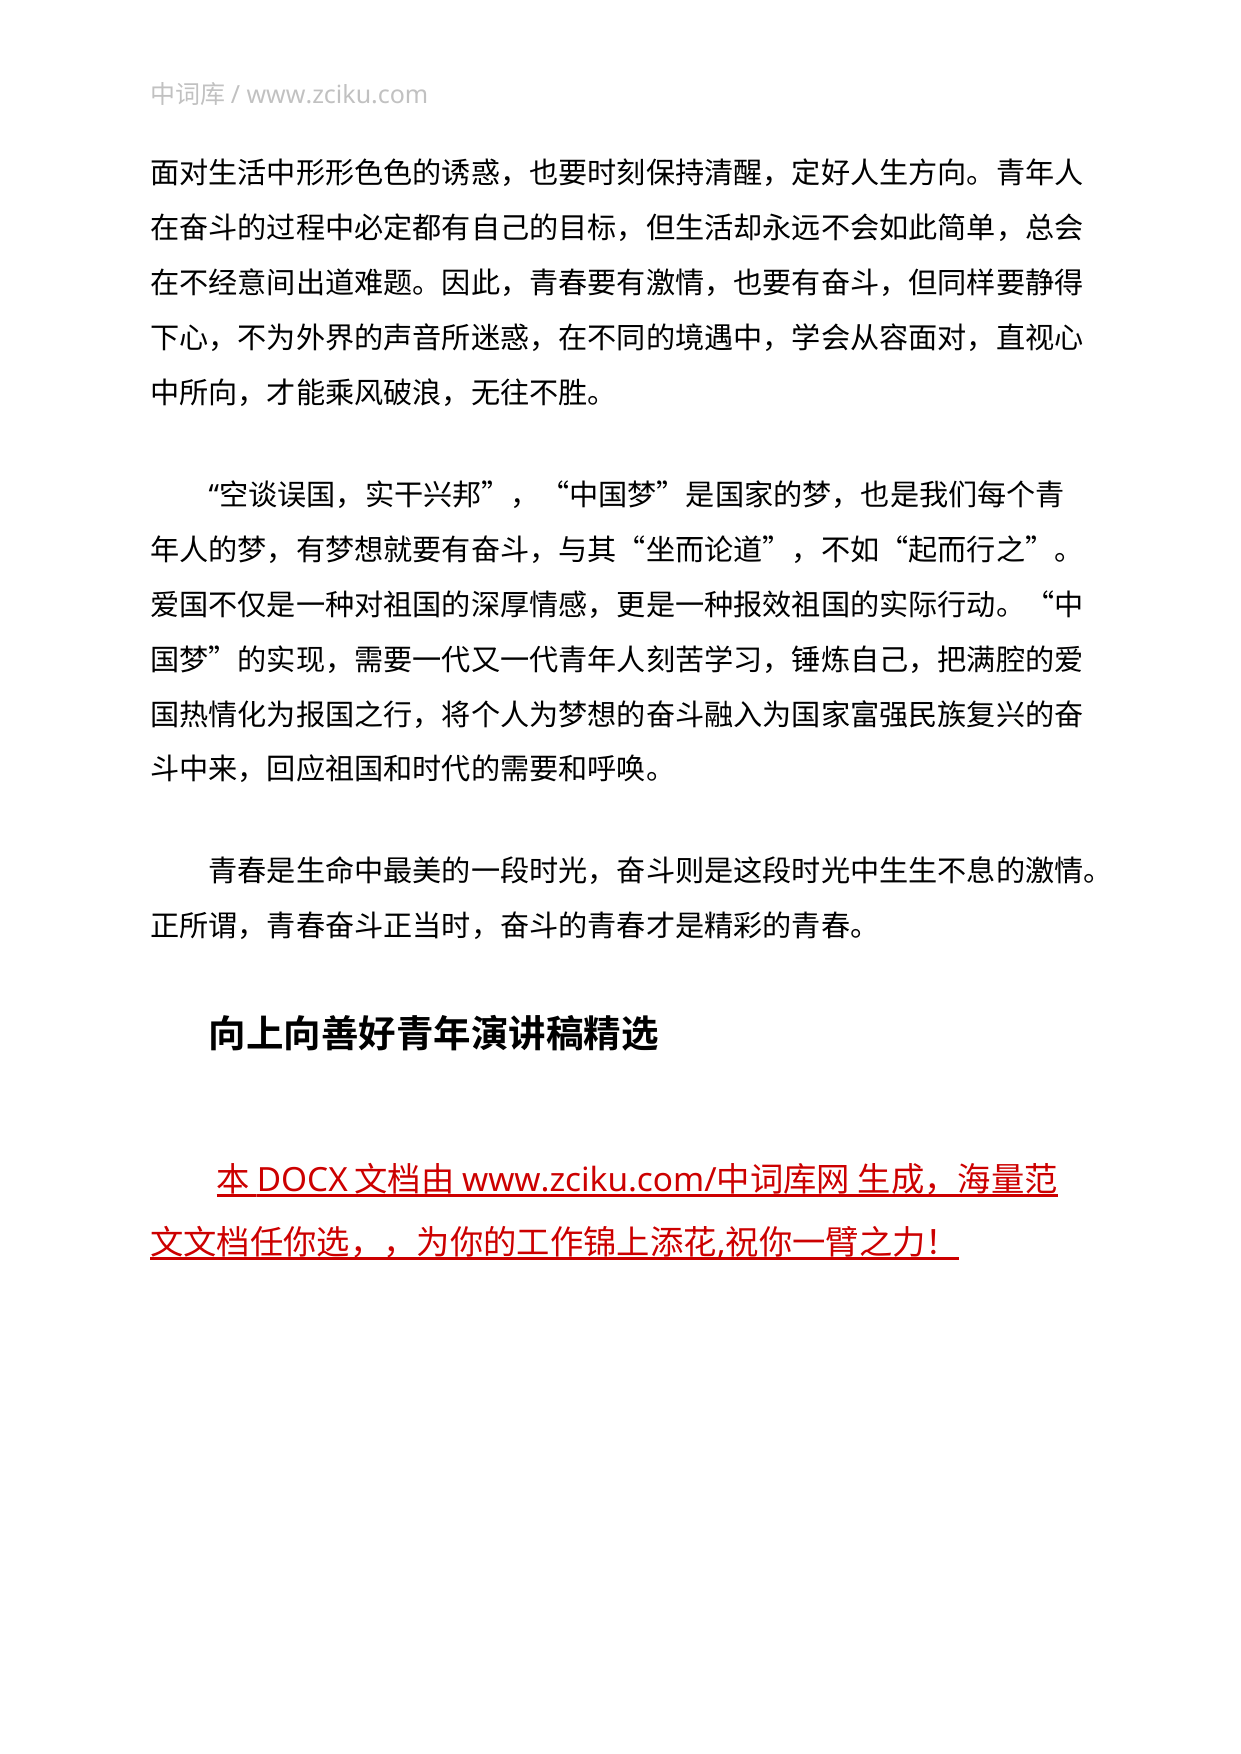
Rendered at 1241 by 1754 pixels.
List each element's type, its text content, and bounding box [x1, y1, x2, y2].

text 向上向善好青年演讲稿精选 [150, 1004, 1090, 1059]
text “空谈误国，实干兴邦”，“中国梦”是国家的梦，也是我们每个青年人的梦，有梦想就要有奋斗，与其“坐而论道”，不如“起而行之”。爱国不仅是一种对祖国的深厚情感，更是一种报效祖国的实际行动。“中国梦”的实现，需要一代又一代青年人刻苦学习，锤炼自己，把满腔的爱国热情化为报国之行，将个人为梦想的奋斗融入为国家富强民族复兴的奋斗中来，回应祖国和时代的需要和呼唤。 [150, 471, 1090, 788]
text 青春是生命中最美的一段时光，奋斗则是这段时光中生生不息的激情。正所谓，青春奋斗正当时，奋斗的青春才是精彩的青春。 [150, 848, 1090, 945]
text 本DOCX文档由 www.zciku.com/中词库网 生成，海量范文文档任你选，，为你的工作锦上添花,祝你一臂之力！ [150, 1153, 1090, 1264]
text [150, 150, 1090, 412]
